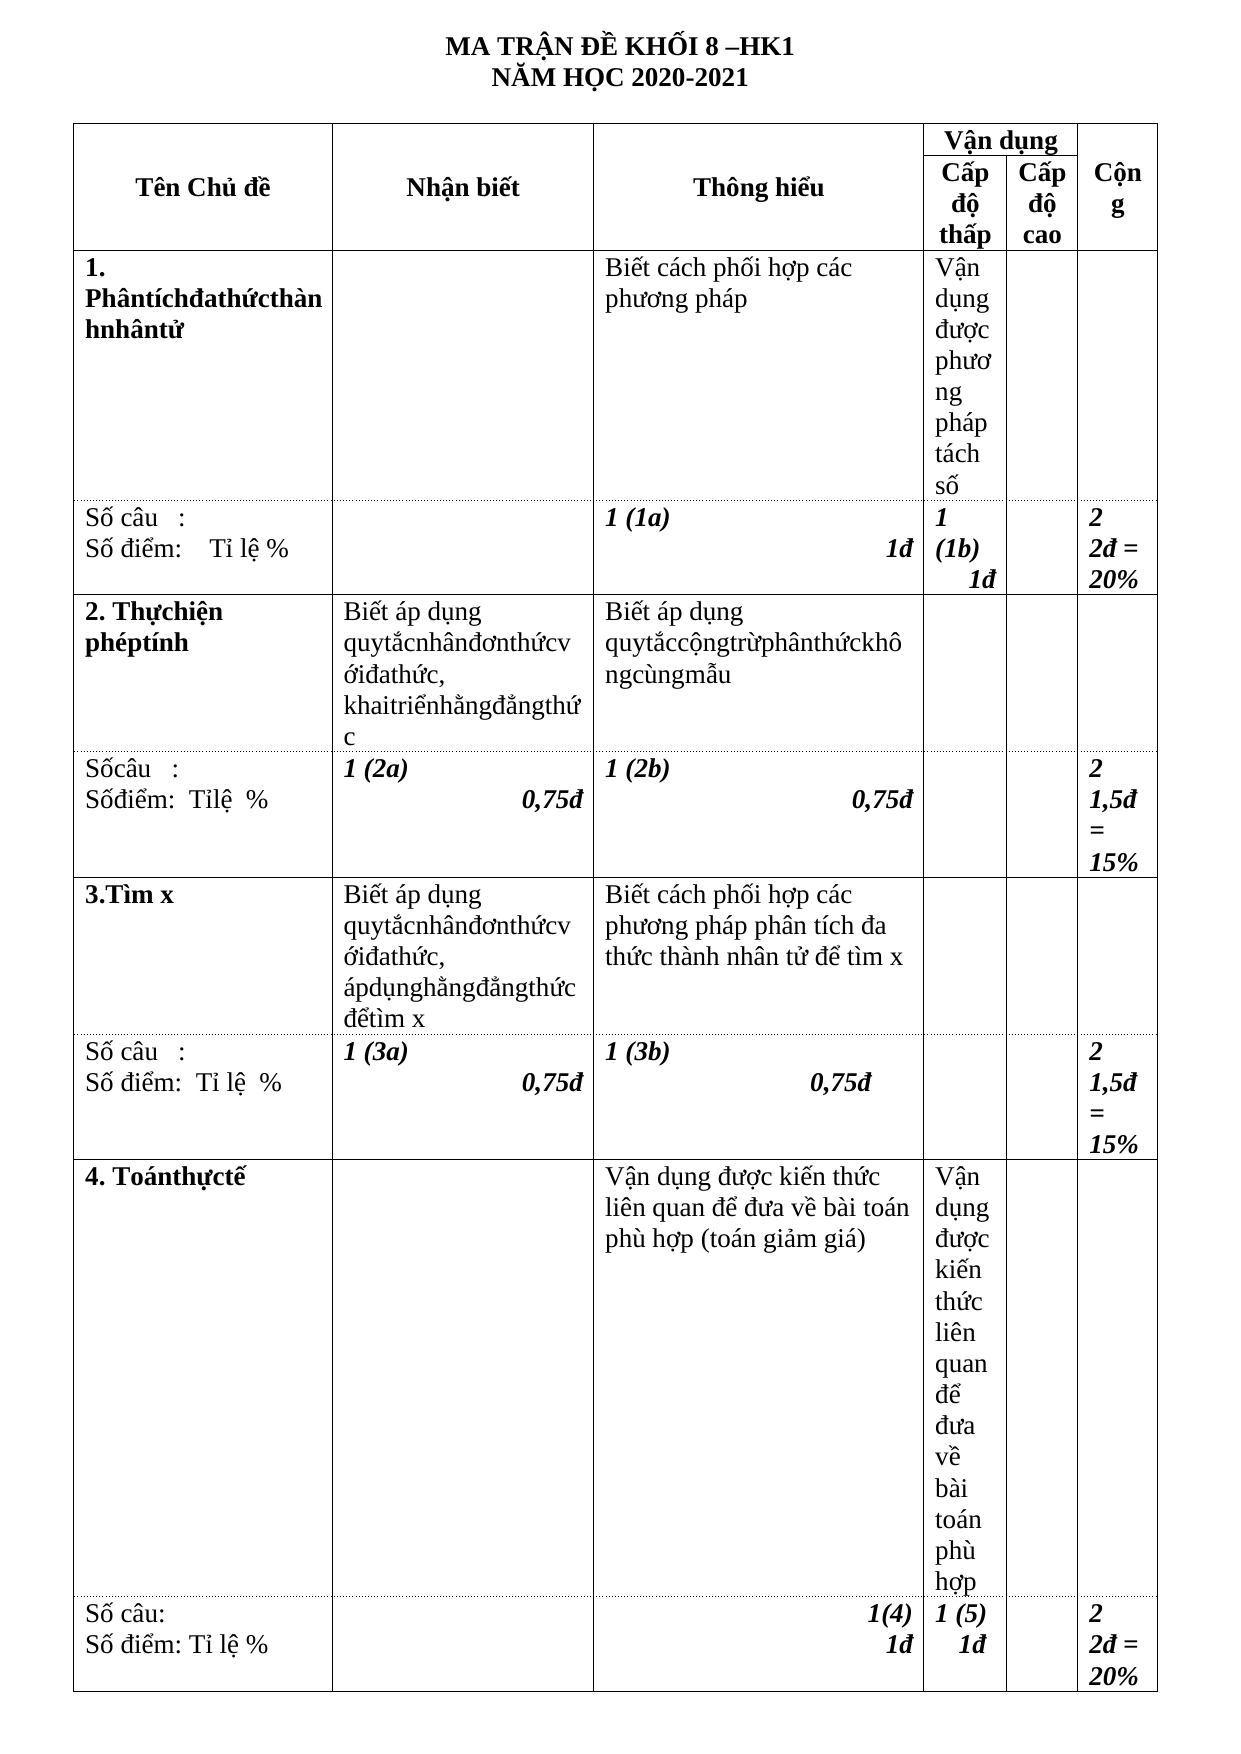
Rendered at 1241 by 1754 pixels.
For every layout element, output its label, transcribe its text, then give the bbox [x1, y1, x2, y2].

table_cell [1007, 500, 1077, 594]
table_cell 2 2đ = 20% [1078, 500, 1157, 594]
table_cell [1078, 595, 1157, 751]
table_cell [1078, 878, 1157, 1033]
table_cell 1 (2a) 0,75đ [333, 751, 593, 877]
table_cell 3.Tìm x [74, 878, 332, 1033]
table_header Vận dụng [924, 124, 1077, 155]
table_cell Cấp độ cao [1007, 156, 1077, 250]
table_cell Biết cách phối hợp các phương pháp phân tích đa thức thành nhân tử để tìm x [594, 878, 923, 1033]
table_cell Số câu: Số điểm: Tỉ lệ % [74, 1596, 332, 1691]
table_cell Số câu : Số điểm: Tỉ lệ % [74, 500, 332, 594]
table_cell 1 (3a) 0,75đ [333, 1034, 593, 1159]
table_cell 2 1,5đ = 15% [1078, 1034, 1157, 1159]
table_cell 1 (1b) 1đ [924, 500, 1006, 594]
table_cell Số câu : Số điểm: Tỉ lệ % [74, 1034, 332, 1159]
table_header Tên Chủ đề [74, 124, 332, 250]
table_cell [333, 251, 593, 500]
table_cell [1007, 751, 1077, 877]
table_cell [1007, 1034, 1077, 1159]
table_cell [333, 500, 593, 594]
table_cell 2. Thựchiện phéptính [74, 595, 332, 751]
table_cell Sốcâu : Sốđiểm: Tỉlệ % [74, 751, 332, 877]
table_cell Biết áp dụng quytắcnhânđơnthứcvớiđathức, khaitriểnhằngđẳngthức [333, 595, 593, 751]
table_cell [333, 1596, 593, 1691]
table_cell 1(4) 1đ [594, 1596, 923, 1691]
table_cell 1 (5) 1đ [924, 1596, 1006, 1691]
table_cell 2 2đ = 20% [1078, 1596, 1157, 1691]
text NĂM HỌC 2020-2021 [88, 61, 1152, 92]
text MA TRẬN ĐỀ KHỐI 8 –HK1 [88, 29, 1152, 61]
table_cell [1007, 251, 1077, 500]
table_cell [1007, 595, 1077, 751]
table_cell 1 (2b) 0,75đ [594, 751, 923, 877]
table_cell [1078, 251, 1157, 500]
table_cell 4. Toánthựctế [74, 1160, 332, 1596]
table_cell [924, 1034, 1006, 1159]
table_cell [924, 595, 1006, 751]
table_cell 1 (3b) 0,75đ [594, 1034, 923, 1159]
table_cell [1007, 1160, 1077, 1596]
table_header Thông hiểu [594, 124, 923, 250]
table_cell Vận dụng được kiến thức liên quan để đưa về bài toán phù hợp [924, 1160, 1006, 1596]
table_header Cộng [1078, 124, 1157, 250]
table_cell Biết cách phối hợp các phương pháp [594, 251, 923, 500]
table_cell [924, 751, 1006, 877]
table_cell 1. Phântíchđathứcthànhnhântử [74, 251, 332, 500]
table_cell [1078, 1160, 1157, 1596]
table_cell Cấp độ thấp [924, 156, 1006, 250]
table_cell [1007, 878, 1077, 1033]
table_cell 1 (1a) 1đ [594, 500, 923, 594]
table_cell [924, 878, 1006, 1033]
table_cell Biết áp dụng quytắcnhânđơnthứcvớiđathức, ápdụnghằngđẳngthứcđểtìm x [333, 878, 593, 1033]
table_cell [1007, 1596, 1077, 1691]
table_cell Vận dụng được kiến thức liên quan để đưa về bài toán phù hợp (toán giảm giá) [594, 1160, 923, 1596]
table_header Nhận biết [333, 124, 593, 250]
table_cell 2 1,5đ = 15% [1078, 751, 1157, 877]
table_cell Biết áp dụng quytắccộngtrừphânthứckhôngcùngmẫu [594, 595, 923, 751]
table_cell [333, 1160, 593, 1596]
table_cell Vận dụng được phương pháp tách số [924, 251, 1006, 500]
